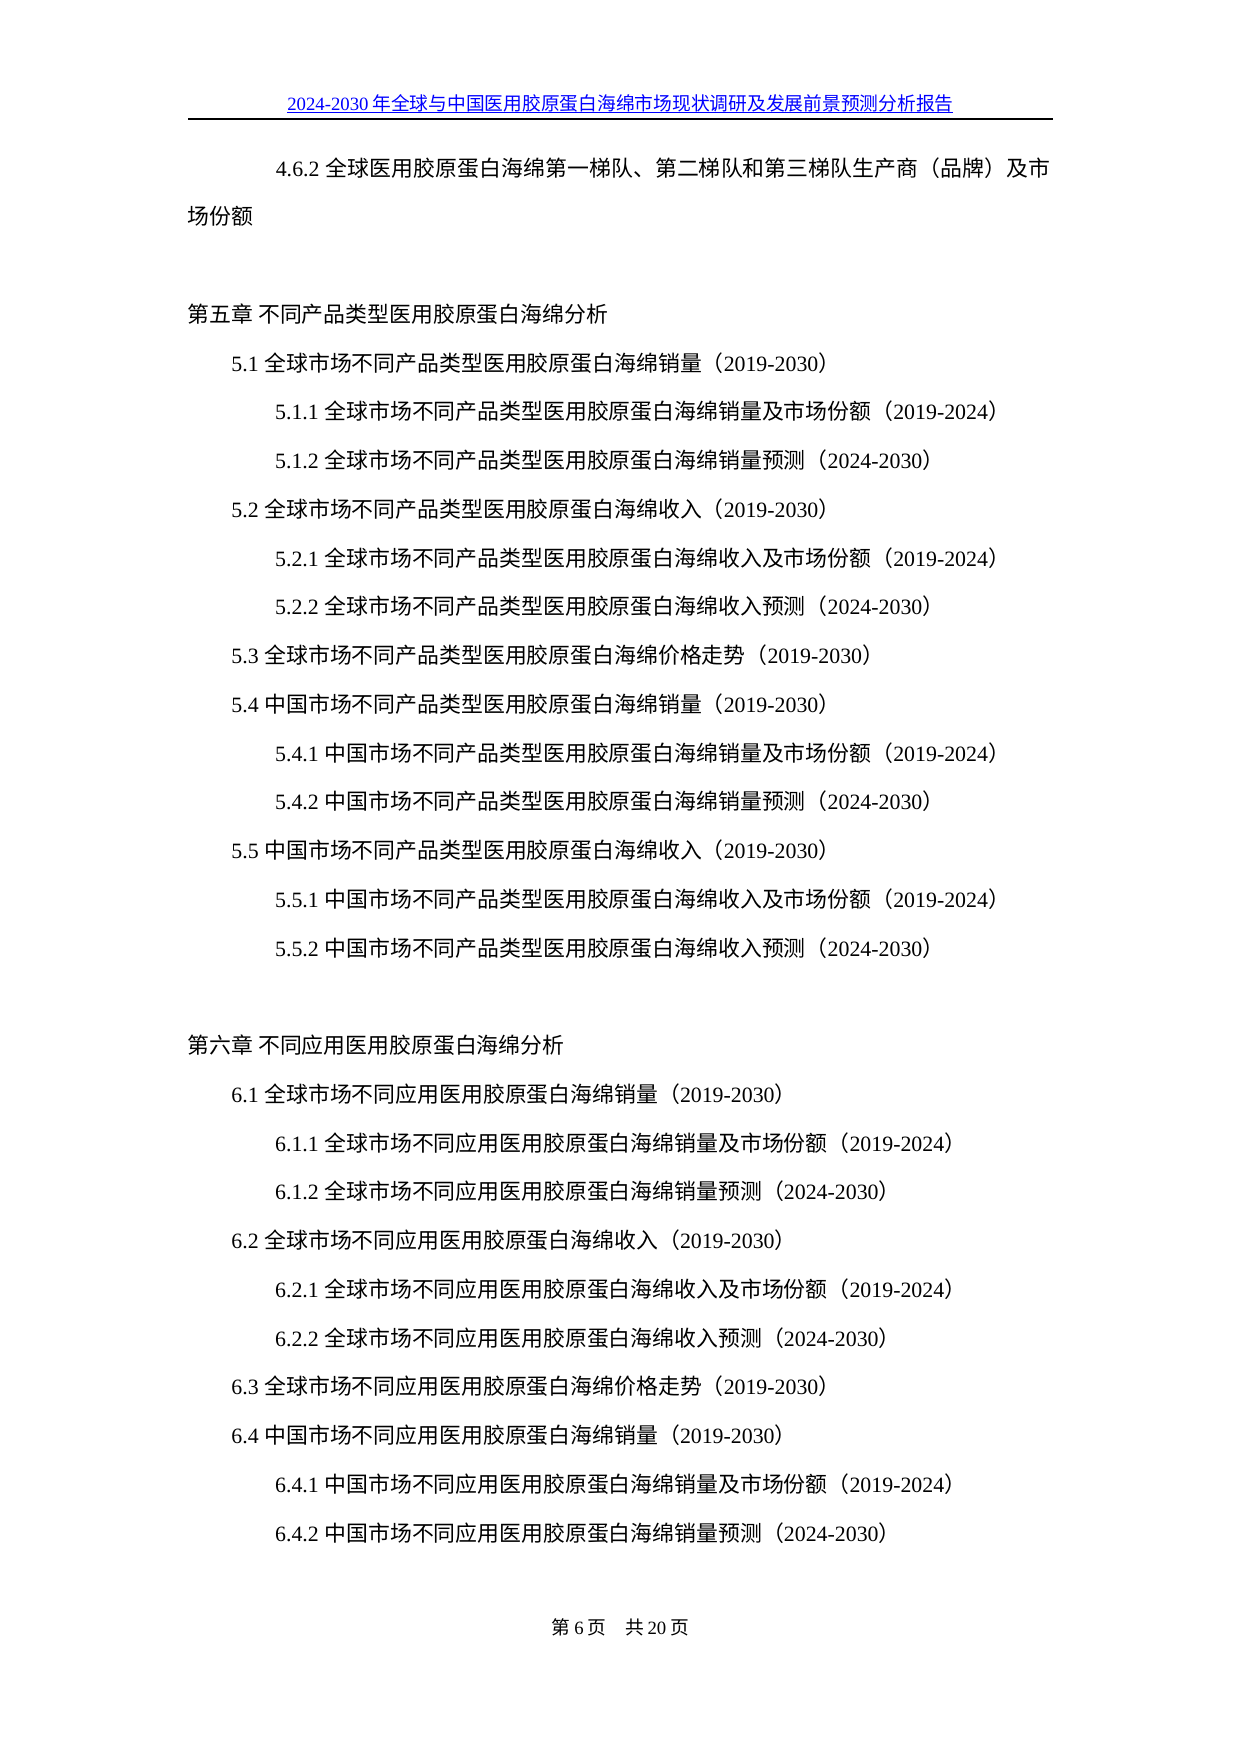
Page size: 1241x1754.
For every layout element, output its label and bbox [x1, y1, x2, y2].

text [187, 150, 1053, 1548]
